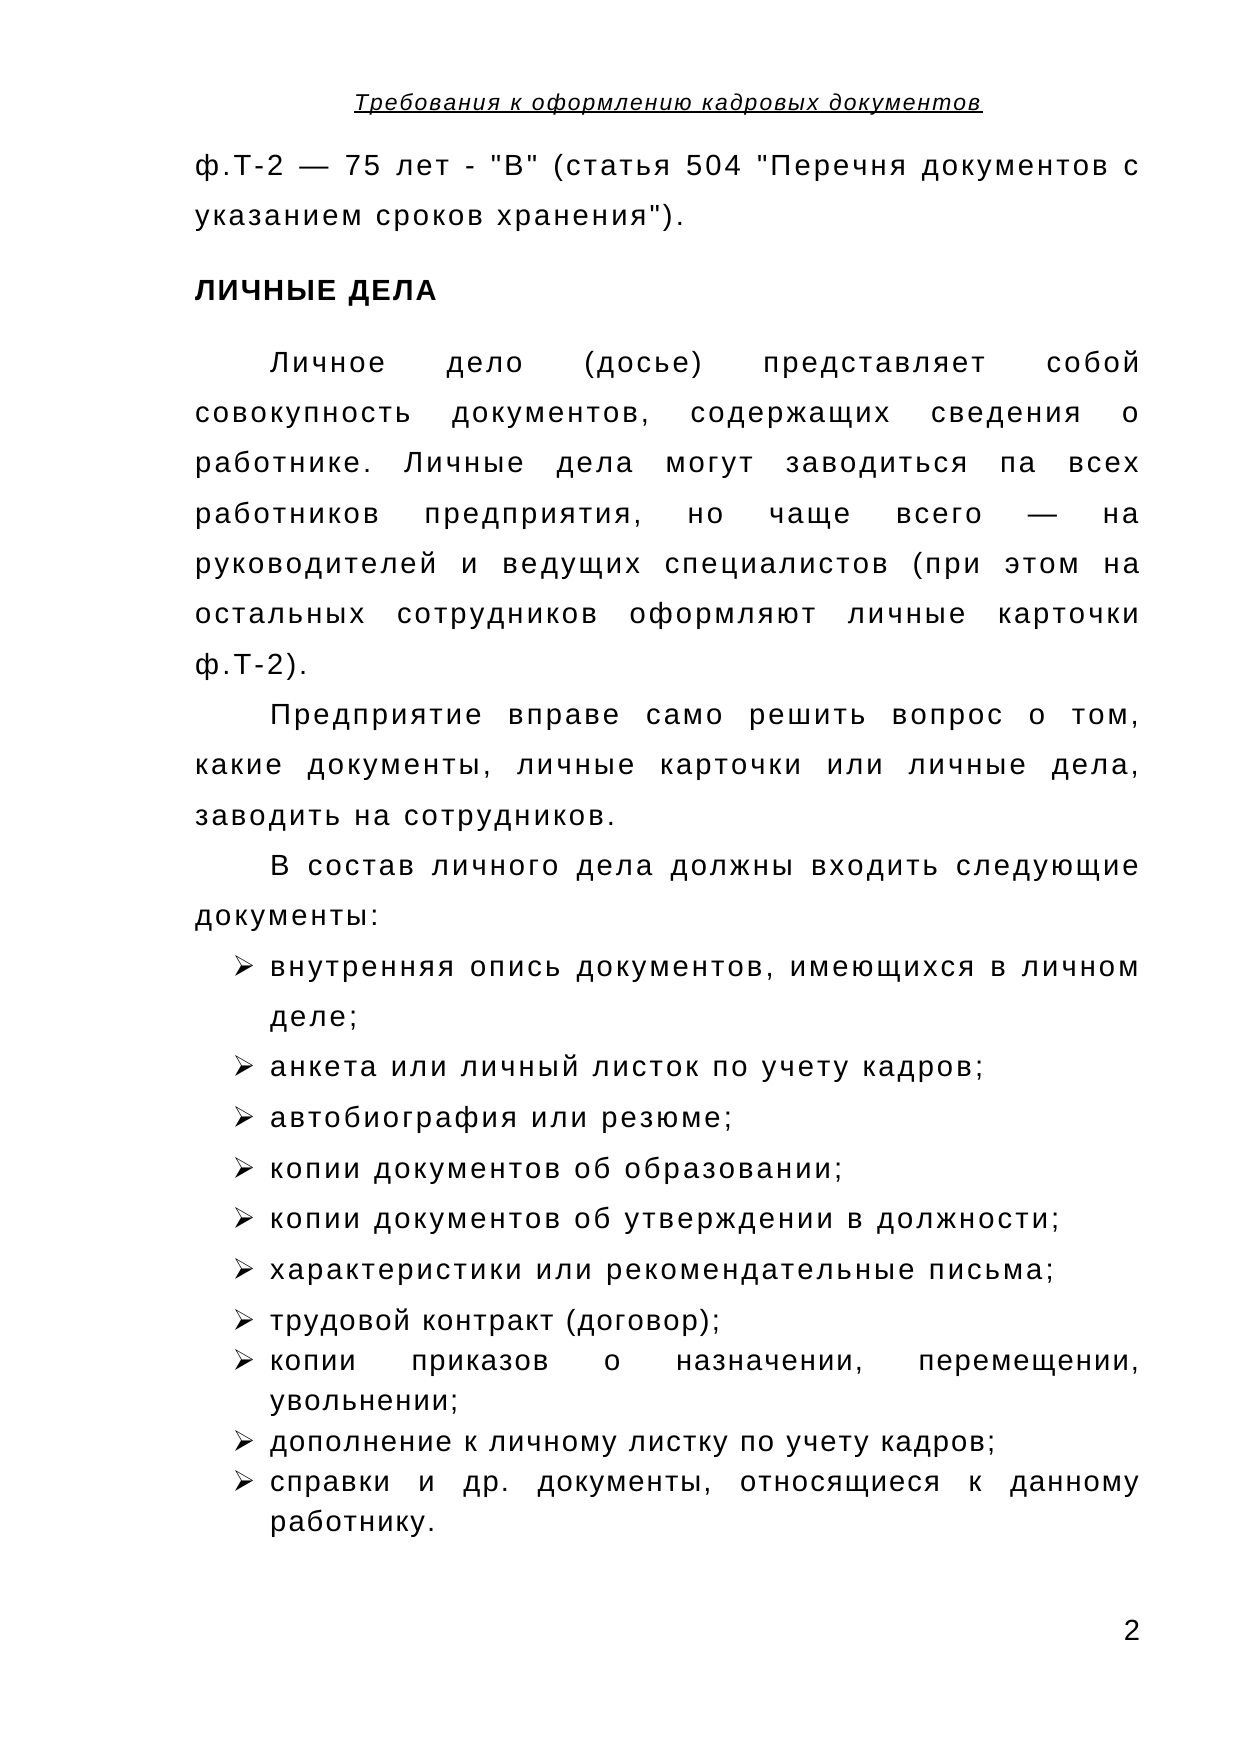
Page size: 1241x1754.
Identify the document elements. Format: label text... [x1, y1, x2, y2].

text В состав личного дела должны входить следующие документы: [195, 848, 1140, 932]
text Предприятие вправе само решить вопрос о том, какие документы, личные карточки или личные дела, заводить на сотрудников. [195, 697, 1140, 831]
list автобиография или резюме; [232, 1100, 1140, 1134]
subtitle Личные дела [195, 273, 1140, 307]
text Личное дело (досье) представляет собой совокупность документов, содержащих сведения о работнике. Личные дела могут заводиться па всех работников предприятия, но чаще всего — на руководителей и ведущих специалистов (при этом на остальных сотрудников оформляют личные карточки ф.Т-2). [195, 345, 1140, 680]
list дополнение к личному листку по учету кадров; [232, 1423, 1140, 1457]
list копии документов об утверждении в должности; [232, 1201, 1140, 1235]
list анкета или личный листок по учету кадров; [232, 1049, 1140, 1083]
list справки и др. документы, относящиеся к данному работнику. [232, 1464, 1140, 1538]
list копии документов об образовании; [232, 1151, 1140, 1184]
list внутренняя опись документов, имеющихся в личном деле; [232, 948, 1140, 1033]
list трудовой контракт (договор); [232, 1302, 1140, 1336]
list характеристики или рекомендательные письма; [232, 1252, 1140, 1286]
list копии приказов о назначении, перемещении, увольнении; [232, 1343, 1140, 1417]
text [195, 148, 1140, 232]
